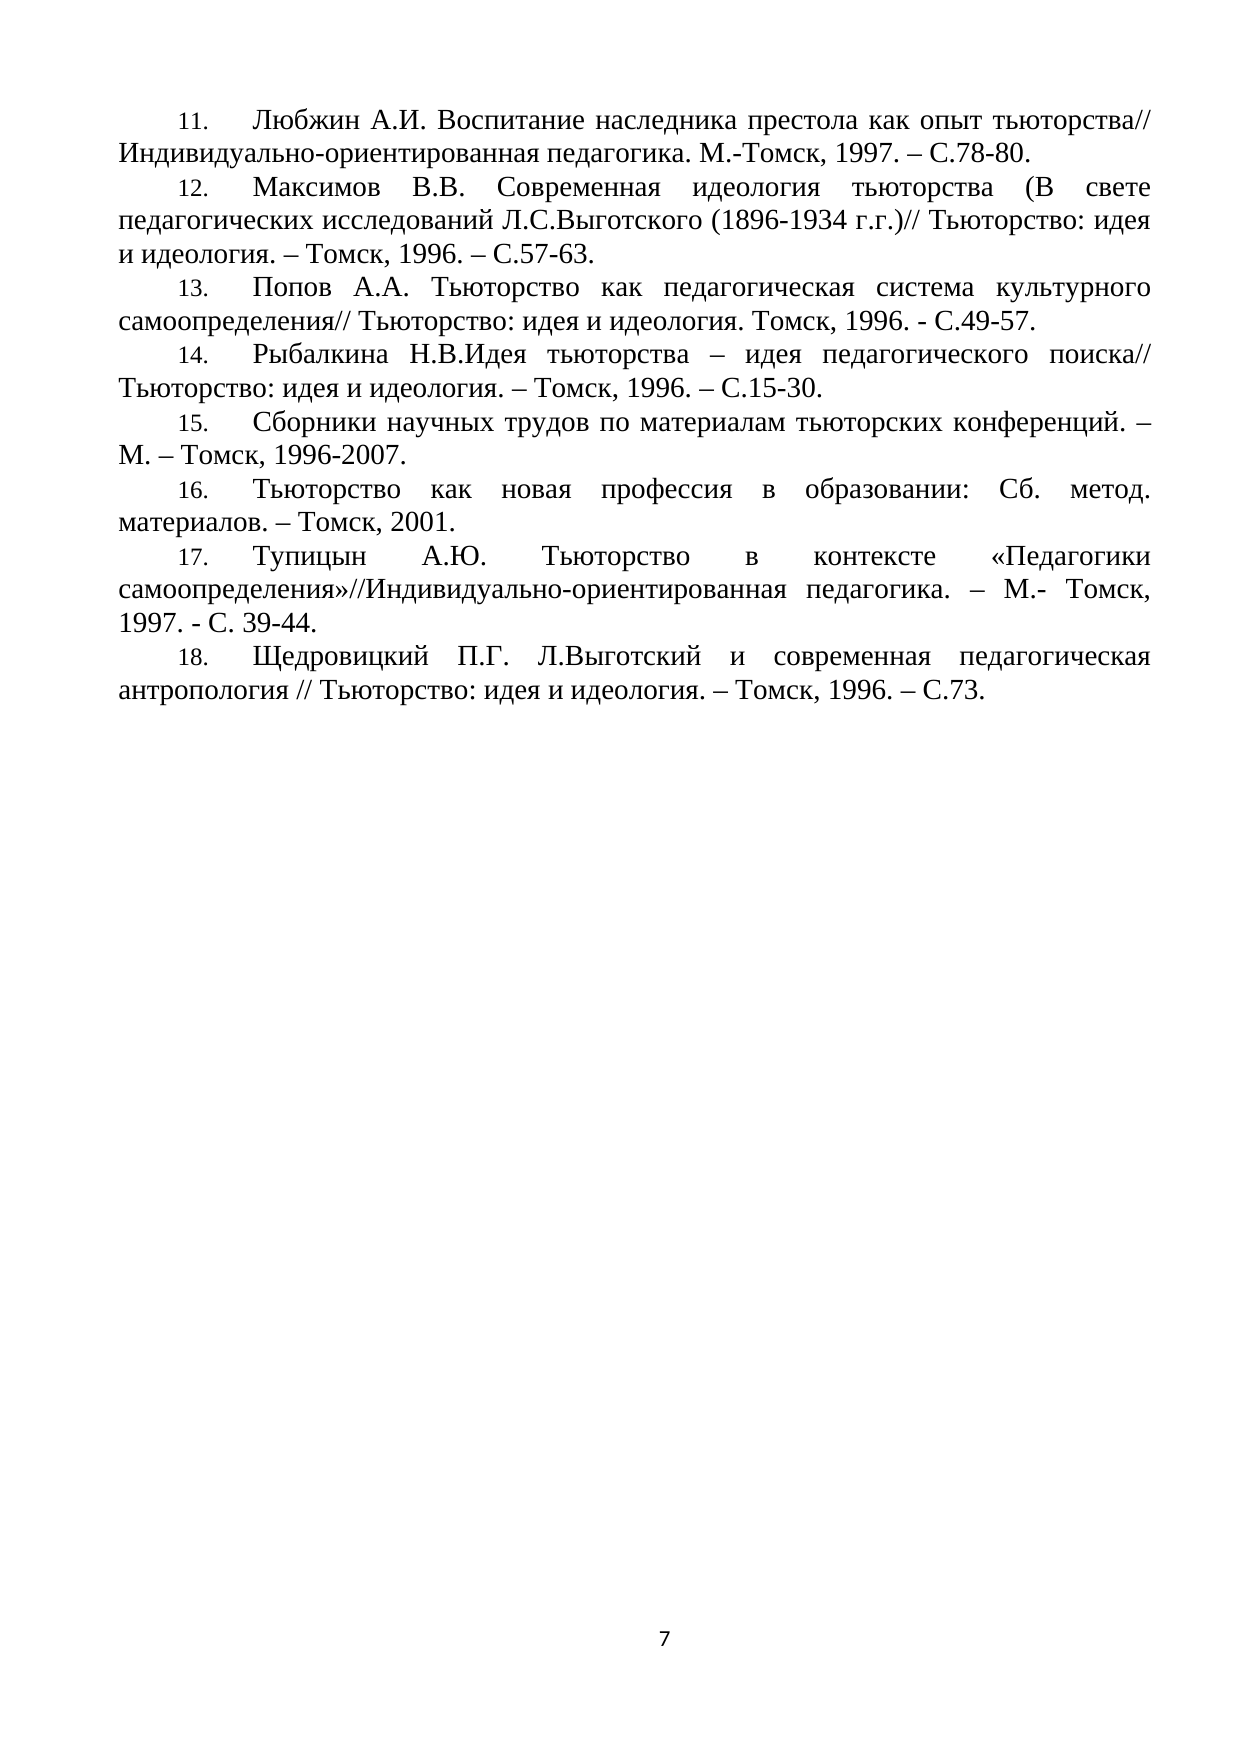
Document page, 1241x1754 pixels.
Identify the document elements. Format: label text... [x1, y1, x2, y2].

list Попов А.А. Тьюторство как педагогическая система культурного самоопределения// Тьюторство: идея и идеология. Томск, 1996. - С.49-57. [118, 269, 1152, 337]
list Тьюторство как новая профессия в образовании: Сб. метод. материалов. – Томск, 2001. [118, 471, 1152, 538]
list Тупицын А.Ю. Тьюторство в контексте «Педагогики самоопределения»//Индивидуально-ориентированная педагогика. – М.- Томск, 1997. - С. 39-44. [118, 538, 1152, 638]
list Щедровицкий П.Г. Л.Выготский и современная педагогическая антропология // Тьюторство: идея и идеология. – Томск, 1996. – С.73. [118, 638, 1152, 706]
list Сборники научных трудов по материалам тьюторских конференций. – М. – Томск, 1996-2007. [118, 404, 1152, 471]
list Рыбалкина Н.В.Идея тьюторства – идея педагогического поиска// Тьюторство: идея и идеология. – Томск, 1996. – С.15-30. [118, 337, 1152, 404]
list Любжин А.И. Воспитание наследника престола как опыт тьюторства// Индивидуально-ориентированная педагогика. М.-Томск, 1997. – С.78-80. [118, 102, 1152, 169]
list Максимов В.В. Современная идеология тьюторства (В свете педагогических исследований Л.С.Выготского (1896-1934 г.г.)// Тьюторство: идея и идеология. – Томск, 1996. – С.57-63. [118, 169, 1152, 269]
